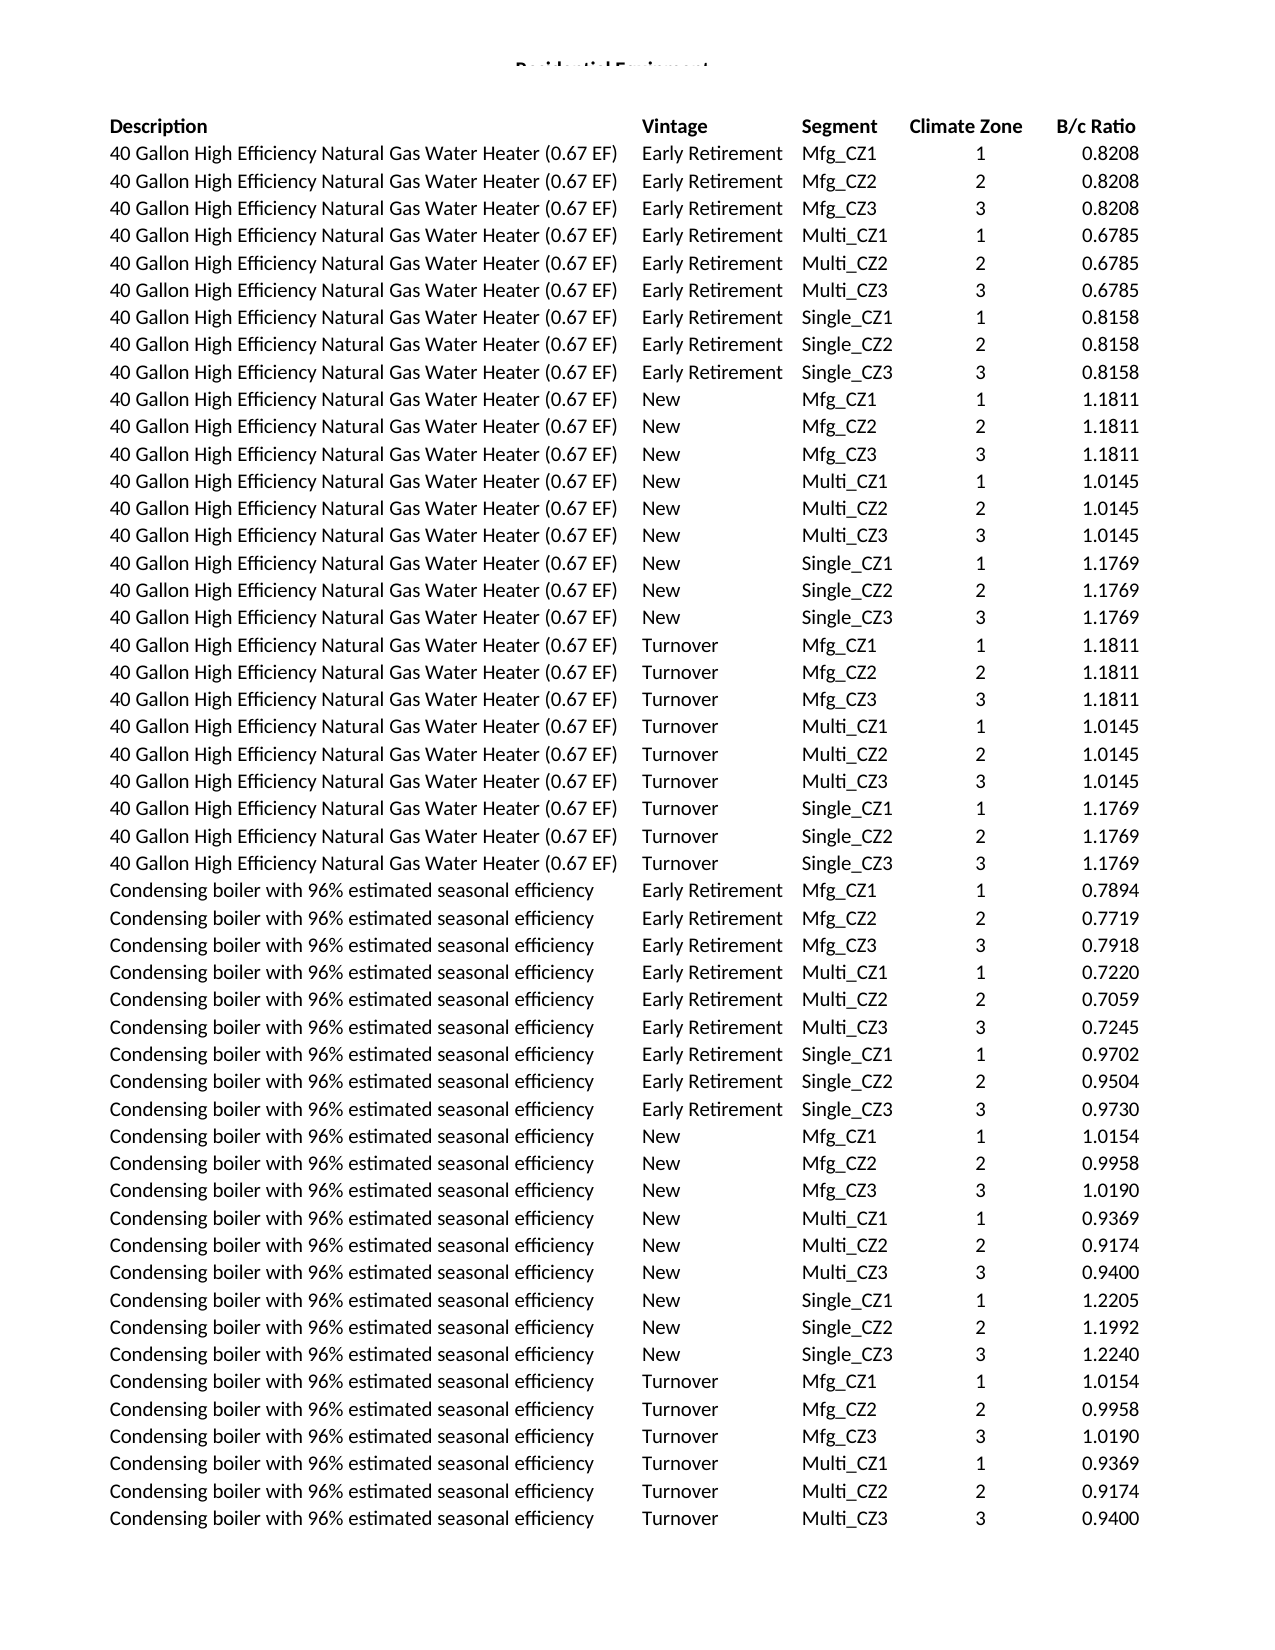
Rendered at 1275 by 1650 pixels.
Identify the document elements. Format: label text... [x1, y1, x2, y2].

table_cell Turnover [631, 633, 793, 660]
table_cell Single_CZ2 [793, 1069, 901, 1096]
table_cell 0.6785 [1040, 278, 1163, 305]
table_cell 3 [901, 1096, 1040, 1124]
table_cell 2 [901, 660, 1040, 687]
table_cell Condensing boiler with 96% estimated seasonal efficiency [86, 1369, 631, 1397]
table_cell 0.8208 [1040, 141, 1163, 168]
table_cell 40 Gallon High Efficiency Natural Gas Water Heater (0.67 EF) [86, 414, 631, 441]
table_cell 0.9369 [1040, 1206, 1163, 1233]
table_cell 1.1811 [1040, 687, 1163, 714]
table_cell 2 [901, 1479, 1040, 1506]
table_cell Early Retirement [631, 250, 793, 278]
table_cell Early Retirement [631, 905, 793, 933]
table_cell Single_CZ2 [793, 1315, 901, 1342]
table_cell Condensing boiler with 96% estimated seasonal efficiency [86, 1151, 631, 1178]
table_cell 3 [901, 441, 1040, 469]
table_cell Multi_CZ1 [793, 714, 901, 742]
table_cell New [631, 1315, 793, 1342]
table_cell New [631, 414, 793, 441]
table_cell Single_CZ1 [793, 305, 901, 332]
table_cell 40 Gallon High Efficiency Natural Gas Water Heater (0.67 EF) [86, 714, 631, 742]
table_cell Condensing boiler with 96% estimated seasonal efficiency [86, 1397, 631, 1424]
table_cell 1 [901, 1206, 1040, 1233]
table_cell 1.2240 [1040, 1342, 1163, 1369]
table_cell Single_CZ3 [793, 1342, 901, 1369]
table_cell Mfg_CZ1 [793, 387, 901, 414]
table_cell 0.7220 [1040, 960, 1163, 987]
table_cell 40 Gallon High Efficiency Natural Gas Water Heater (0.67 EF) [86, 496, 631, 523]
table_cell 1.1811 [1040, 441, 1163, 469]
table_cell 1 [901, 633, 1040, 660]
table_cell Single_CZ1 [793, 1042, 901, 1069]
table_cell Condensing boiler with 96% estimated seasonal efficiency [86, 1315, 631, 1342]
table_cell Mfg_CZ1 [793, 1369, 901, 1397]
table_cell 1.1992 [1040, 1315, 1163, 1342]
table_cell 3 [901, 1260, 1040, 1287]
table_cell Multi_CZ3 [793, 1260, 901, 1287]
table_cell 0.9958 [1040, 1151, 1163, 1178]
table_cell Condensing boiler with 96% estimated seasonal efficiency [86, 905, 631, 933]
table_cell 0.9730 [1040, 1096, 1163, 1124]
table_cell Mfg_CZ3 [793, 441, 901, 469]
table_cell Turnover [631, 1479, 793, 1506]
table_cell 0.9958 [1040, 1397, 1163, 1424]
table_cell New [631, 387, 793, 414]
table_cell Multi_CZ1 [793, 223, 901, 250]
table_cell Mfg_CZ2 [793, 660, 901, 687]
table_cell Turnover [631, 1397, 793, 1424]
table_cell 2 [901, 1069, 1040, 1096]
table_cell Condensing boiler with 96% estimated seasonal efficiency [86, 1206, 631, 1233]
table_cell Condensing boiler with 96% estimated seasonal efficiency [86, 1260, 631, 1287]
table_cell 1 [901, 141, 1040, 168]
table_cell 1.0145 [1040, 769, 1163, 796]
table_cell 0.7719 [1040, 905, 1163, 933]
table_cell 1.1811 [1040, 387, 1163, 414]
table_cell Mfg_CZ2 [793, 905, 901, 933]
table_cell Single_CZ1 [793, 1288, 901, 1315]
table_cell 1.1769 [1040, 851, 1163, 878]
table_cell 3 [901, 1178, 1040, 1206]
table_cell 1.1769 [1040, 551, 1163, 578]
table_cell 2 [901, 1233, 1040, 1260]
table_cell Multi_CZ1 [793, 960, 901, 987]
table_cell Mfg_CZ2 [793, 169, 901, 196]
table_cell 40 Gallon High Efficiency Natural Gas Water Heater (0.67 EF) [86, 305, 631, 332]
table_cell 40 Gallon High Efficiency Natural Gas Water Heater (0.67 EF) [86, 250, 631, 278]
table_cell 40 Gallon High Efficiency Natural Gas Water Heater (0.67 EF) [86, 278, 631, 305]
table_cell 1 [901, 960, 1040, 987]
table_cell 1.0145 [1040, 469, 1163, 496]
table_cell Condensing boiler with 96% estimated seasonal efficiency [86, 1069, 631, 1096]
table_cell New [631, 469, 793, 496]
table_cell Early Retirement [631, 1042, 793, 1069]
table_cell 1.0154 [1040, 1369, 1163, 1397]
table_cell Early Retirement [631, 360, 793, 387]
table_cell Mfg_CZ1 [793, 633, 901, 660]
table_cell Single_CZ2 [793, 578, 901, 605]
table_cell 3 [901, 360, 1040, 387]
table_cell Early Retirement [631, 960, 793, 987]
table_cell 1.0190 [1040, 1424, 1163, 1451]
table_cell 1.2205 [1040, 1288, 1163, 1315]
table_cell Turnover [631, 1451, 793, 1478]
table_cell 1 [901, 1124, 1040, 1151]
table_cell 0.9702 [1040, 1042, 1163, 1069]
table_cell Early Retirement [631, 987, 793, 1014]
table_cell 2 [901, 824, 1040, 851]
table_cell 0.9400 [1040, 1260, 1163, 1287]
table_cell Multi_CZ1 [793, 1451, 901, 1478]
table_cell 1 [901, 1451, 1040, 1478]
table_cell New [631, 578, 793, 605]
table_cell Mfg_CZ1 [793, 141, 901, 168]
table_cell Multi_CZ1 [793, 1206, 901, 1233]
table_cell Mfg_CZ2 [793, 1397, 901, 1424]
table_cell 2 [901, 578, 1040, 605]
table_cell 40 Gallon High Efficiency Natural Gas Water Heater (0.67 EF) [86, 332, 631, 359]
table_cell 3 [901, 851, 1040, 878]
table_cell 0.6785 [1040, 250, 1163, 278]
table_cell Condensing boiler with 96% estimated seasonal efficiency [86, 1424, 631, 1451]
table_cell Condensing boiler with 96% estimated seasonal efficiency [86, 1451, 631, 1478]
table_cell New [631, 1151, 793, 1178]
table_cell 40 Gallon High Efficiency Natural Gas Water Heater (0.67 EF) [86, 141, 631, 168]
table_cell 2 [901, 414, 1040, 441]
table_cell 1.0154 [1040, 1124, 1163, 1151]
table_cell 40 Gallon High Efficiency Natural Gas Water Heater (0.67 EF) [86, 633, 631, 660]
table_cell Multi_CZ2 [793, 250, 901, 278]
table_cell 40 Gallon High Efficiency Natural Gas Water Heater (0.67 EF) [86, 742, 631, 769]
table_cell Condensing boiler with 96% estimated seasonal efficiency [86, 1233, 631, 1260]
table_cell 0.9174 [1040, 1233, 1163, 1260]
table_cell 1.1769 [1040, 578, 1163, 605]
table_cell 40 Gallon High Efficiency Natural Gas Water Heater (0.67 EF) [86, 687, 631, 714]
table_cell Early Retirement [631, 305, 793, 332]
table_cell New [631, 1206, 793, 1233]
table_cell Condensing boiler with 96% estimated seasonal efficiency [86, 1288, 631, 1315]
table_cell 3 [901, 1015, 1040, 1042]
table_cell 40 Gallon High Efficiency Natural Gas Water Heater (0.67 EF) [86, 851, 631, 878]
table_cell New [631, 1260, 793, 1287]
table_cell 2 [901, 1315, 1040, 1342]
table_cell Turnover [631, 851, 793, 878]
table_cell 3 [901, 523, 1040, 551]
table_cell Condensing boiler with 96% estimated seasonal efficiency [86, 1015, 631, 1042]
table_cell 2 [901, 1151, 1040, 1178]
table_header Vintage [631, 111, 793, 141]
table_cell Single_CZ2 [793, 824, 901, 851]
table_cell Single_CZ3 [793, 605, 901, 632]
table_cell Early Retirement [631, 196, 793, 223]
table_cell 40 Gallon High Efficiency Natural Gas Water Heater (0.67 EF) [86, 824, 631, 851]
table_cell Multi_CZ3 [793, 1015, 901, 1042]
table_cell Condensing boiler with 96% estimated seasonal efficiency [86, 1342, 631, 1369]
table_cell 1.1811 [1040, 660, 1163, 687]
table_cell 1.0145 [1040, 742, 1163, 769]
table_cell 1 [901, 387, 1040, 414]
table_cell Multi_CZ3 [793, 1506, 901, 1536]
table_cell 1.1811 [1040, 414, 1163, 441]
table_cell Condensing boiler with 96% estimated seasonal efficiency [86, 1479, 631, 1506]
table_cell Condensing boiler with 96% estimated seasonal efficiency [86, 878, 631, 905]
table_cell Condensing boiler with 96% estimated seasonal efficiency [86, 1042, 631, 1069]
table_cell Turnover [631, 824, 793, 851]
table_cell 0.8158 [1040, 360, 1163, 387]
table_cell 2 [901, 1397, 1040, 1424]
table_header Climate Zone [901, 111, 1040, 141]
table_cell 40 Gallon High Efficiency Natural Gas Water Heater (0.67 EF) [86, 387, 631, 414]
table_cell 40 Gallon High Efficiency Natural Gas Water Heater (0.67 EF) [86, 523, 631, 551]
table_cell 40 Gallon High Efficiency Natural Gas Water Heater (0.67 EF) [86, 769, 631, 796]
table_cell 40 Gallon High Efficiency Natural Gas Water Heater (0.67 EF) [86, 360, 631, 387]
table_cell Mfg_CZ3 [793, 933, 901, 960]
table_cell 1 [901, 878, 1040, 905]
table_cell Mfg_CZ2 [793, 1151, 901, 1178]
table_cell Turnover [631, 769, 793, 796]
table_cell Early Retirement [631, 1096, 793, 1124]
table_cell Single_CZ3 [793, 1096, 901, 1124]
table_cell 40 Gallon High Efficiency Natural Gas Water Heater (0.67 EF) [86, 223, 631, 250]
table_cell 1.0190 [1040, 1178, 1163, 1206]
table_cell 0.9369 [1040, 1451, 1163, 1478]
table_cell Single_CZ1 [793, 551, 901, 578]
table_cell 3 [901, 933, 1040, 960]
table_cell 2 [901, 332, 1040, 359]
table_cell Early Retirement [631, 878, 793, 905]
table_cell Condensing boiler with 96% estimated seasonal efficiency [86, 1178, 631, 1206]
table_cell 40 Gallon High Efficiency Natural Gas Water Heater (0.67 EF) [86, 441, 631, 469]
table_cell 1.1811 [1040, 633, 1163, 660]
table_cell Early Retirement [631, 1015, 793, 1042]
table_cell New [631, 1233, 793, 1260]
table_cell Mfg_CZ3 [793, 196, 901, 223]
table_cell 0.7245 [1040, 1015, 1163, 1042]
table_cell 0.8158 [1040, 305, 1163, 332]
table_cell 0.9400 [1040, 1506, 1163, 1536]
table_cell Turnover [631, 660, 793, 687]
table_cell Early Retirement [631, 933, 793, 960]
table_cell 3 [901, 196, 1040, 223]
table_cell 3 [901, 1506, 1040, 1536]
table_cell Condensing boiler with 96% estimated seasonal efficiency [86, 1506, 631, 1536]
table_cell 40 Gallon High Efficiency Natural Gas Water Heater (0.67 EF) [86, 196, 631, 223]
table_cell 1 [901, 551, 1040, 578]
table_cell 2 [901, 250, 1040, 278]
table_cell 0.9174 [1040, 1479, 1163, 1506]
table_cell Early Retirement [631, 332, 793, 359]
table_cell New [631, 551, 793, 578]
table_cell 1.0145 [1040, 496, 1163, 523]
table_cell Multi_CZ2 [793, 742, 901, 769]
table_cell 0.7894 [1040, 878, 1163, 905]
table_cell Early Retirement [631, 1069, 793, 1096]
table_cell 0.9504 [1040, 1069, 1163, 1096]
table_cell 1 [901, 223, 1040, 250]
table_header Description [86, 111, 631, 141]
table_cell Multi_CZ3 [793, 523, 901, 551]
table_cell Single_CZ3 [793, 360, 901, 387]
table_cell Condensing boiler with 96% estimated seasonal efficiency [86, 1096, 631, 1124]
table_cell Early Retirement [631, 141, 793, 168]
table_cell 40 Gallon High Efficiency Natural Gas Water Heater (0.67 EF) [86, 578, 631, 605]
table_cell 1 [901, 305, 1040, 332]
table_cell 40 Gallon High Efficiency Natural Gas Water Heater (0.67 EF) [86, 551, 631, 578]
table_cell 0.6785 [1040, 223, 1163, 250]
table_cell Mfg_CZ3 [793, 1178, 901, 1206]
table_cell Multi_CZ1 [793, 469, 901, 496]
table_cell Condensing boiler with 96% estimated seasonal efficiency [86, 933, 631, 960]
table_cell 0.8208 [1040, 196, 1163, 223]
table_cell 1.0145 [1040, 523, 1163, 551]
table_cell New [631, 1342, 793, 1369]
table_cell Condensing boiler with 96% estimated seasonal efficiency [86, 960, 631, 987]
table_cell 40 Gallon High Efficiency Natural Gas Water Heater (0.67 EF) [86, 796, 631, 823]
table_cell 0.7918 [1040, 933, 1163, 960]
table_cell 0.8158 [1040, 332, 1163, 359]
table_cell 3 [901, 1342, 1040, 1369]
table_cell 1 [901, 1288, 1040, 1315]
table_cell Multi_CZ2 [793, 496, 901, 523]
table_cell 0.7059 [1040, 987, 1163, 1014]
table_cell Mfg_CZ3 [793, 687, 901, 714]
table_cell 2 [901, 905, 1040, 933]
table_cell 1.0145 [1040, 714, 1163, 742]
table_cell Multi_CZ2 [793, 987, 901, 1014]
table_cell 1 [901, 469, 1040, 496]
table_cell Multi_CZ3 [793, 769, 901, 796]
table_cell 3 [901, 605, 1040, 632]
table_cell Mfg_CZ1 [793, 878, 901, 905]
table_cell Early Retirement [631, 223, 793, 250]
table_cell 40 Gallon High Efficiency Natural Gas Water Heater (0.67 EF) [86, 169, 631, 196]
table_cell New [631, 1288, 793, 1315]
table_cell 1.1769 [1040, 605, 1163, 632]
table_cell Condensing boiler with 96% estimated seasonal efficiency [86, 1124, 631, 1151]
table_header B/c Ratio [1040, 111, 1163, 141]
table_cell 0.8208 [1040, 169, 1163, 196]
table_cell Mfg_CZ1 [793, 1124, 901, 1151]
table_cell Multi_CZ3 [793, 278, 901, 305]
table_cell Mfg_CZ2 [793, 414, 901, 441]
table_cell 1.1769 [1040, 824, 1163, 851]
table_cell Turnover [631, 687, 793, 714]
table_cell Turnover [631, 1506, 793, 1536]
table_cell New [631, 496, 793, 523]
table_cell Multi_CZ2 [793, 1233, 901, 1260]
table_cell 2 [901, 742, 1040, 769]
table_cell Multi_CZ2 [793, 1479, 901, 1506]
table_cell 2 [901, 496, 1040, 523]
table_header Segment [793, 111, 901, 141]
table_cell 1 [901, 1042, 1040, 1069]
table_cell 3 [901, 1424, 1040, 1451]
table_cell 40 Gallon High Efficiency Natural Gas Water Heater (0.67 EF) [86, 469, 631, 496]
table_cell Turnover [631, 1424, 793, 1451]
table_cell 1.1769 [1040, 796, 1163, 823]
table_cell Mfg_CZ3 [793, 1424, 901, 1451]
table_cell New [631, 441, 793, 469]
table_cell 40 Gallon High Efficiency Natural Gas Water Heater (0.67 EF) [86, 660, 631, 687]
table_cell 3 [901, 769, 1040, 796]
table_cell Single_CZ2 [793, 332, 901, 359]
table_cell Condensing boiler with 96% estimated seasonal efficiency [86, 987, 631, 1014]
table_cell Turnover [631, 796, 793, 823]
table_cell 2 [901, 169, 1040, 196]
table_cell Early Retirement [631, 169, 793, 196]
table_cell Turnover [631, 714, 793, 742]
table_cell Early Retirement [631, 278, 793, 305]
table_cell New [631, 1178, 793, 1206]
table_cell 40 Gallon High Efficiency Natural Gas Water Heater (0.67 EF) [86, 605, 631, 632]
table_cell New [631, 605, 793, 632]
table_cell 3 [901, 687, 1040, 714]
table_cell New [631, 1124, 793, 1151]
table_cell Turnover [631, 742, 793, 769]
table_cell 2 [901, 987, 1040, 1014]
table_cell 1 [901, 796, 1040, 823]
table_cell Turnover [631, 1369, 793, 1397]
table_cell New [631, 523, 793, 551]
table_cell 3 [901, 278, 1040, 305]
table_cell Single_CZ3 [793, 851, 901, 878]
table_cell 1 [901, 1369, 1040, 1397]
table_cell 1 [901, 714, 1040, 742]
table_cell Single_CZ1 [793, 796, 901, 823]
